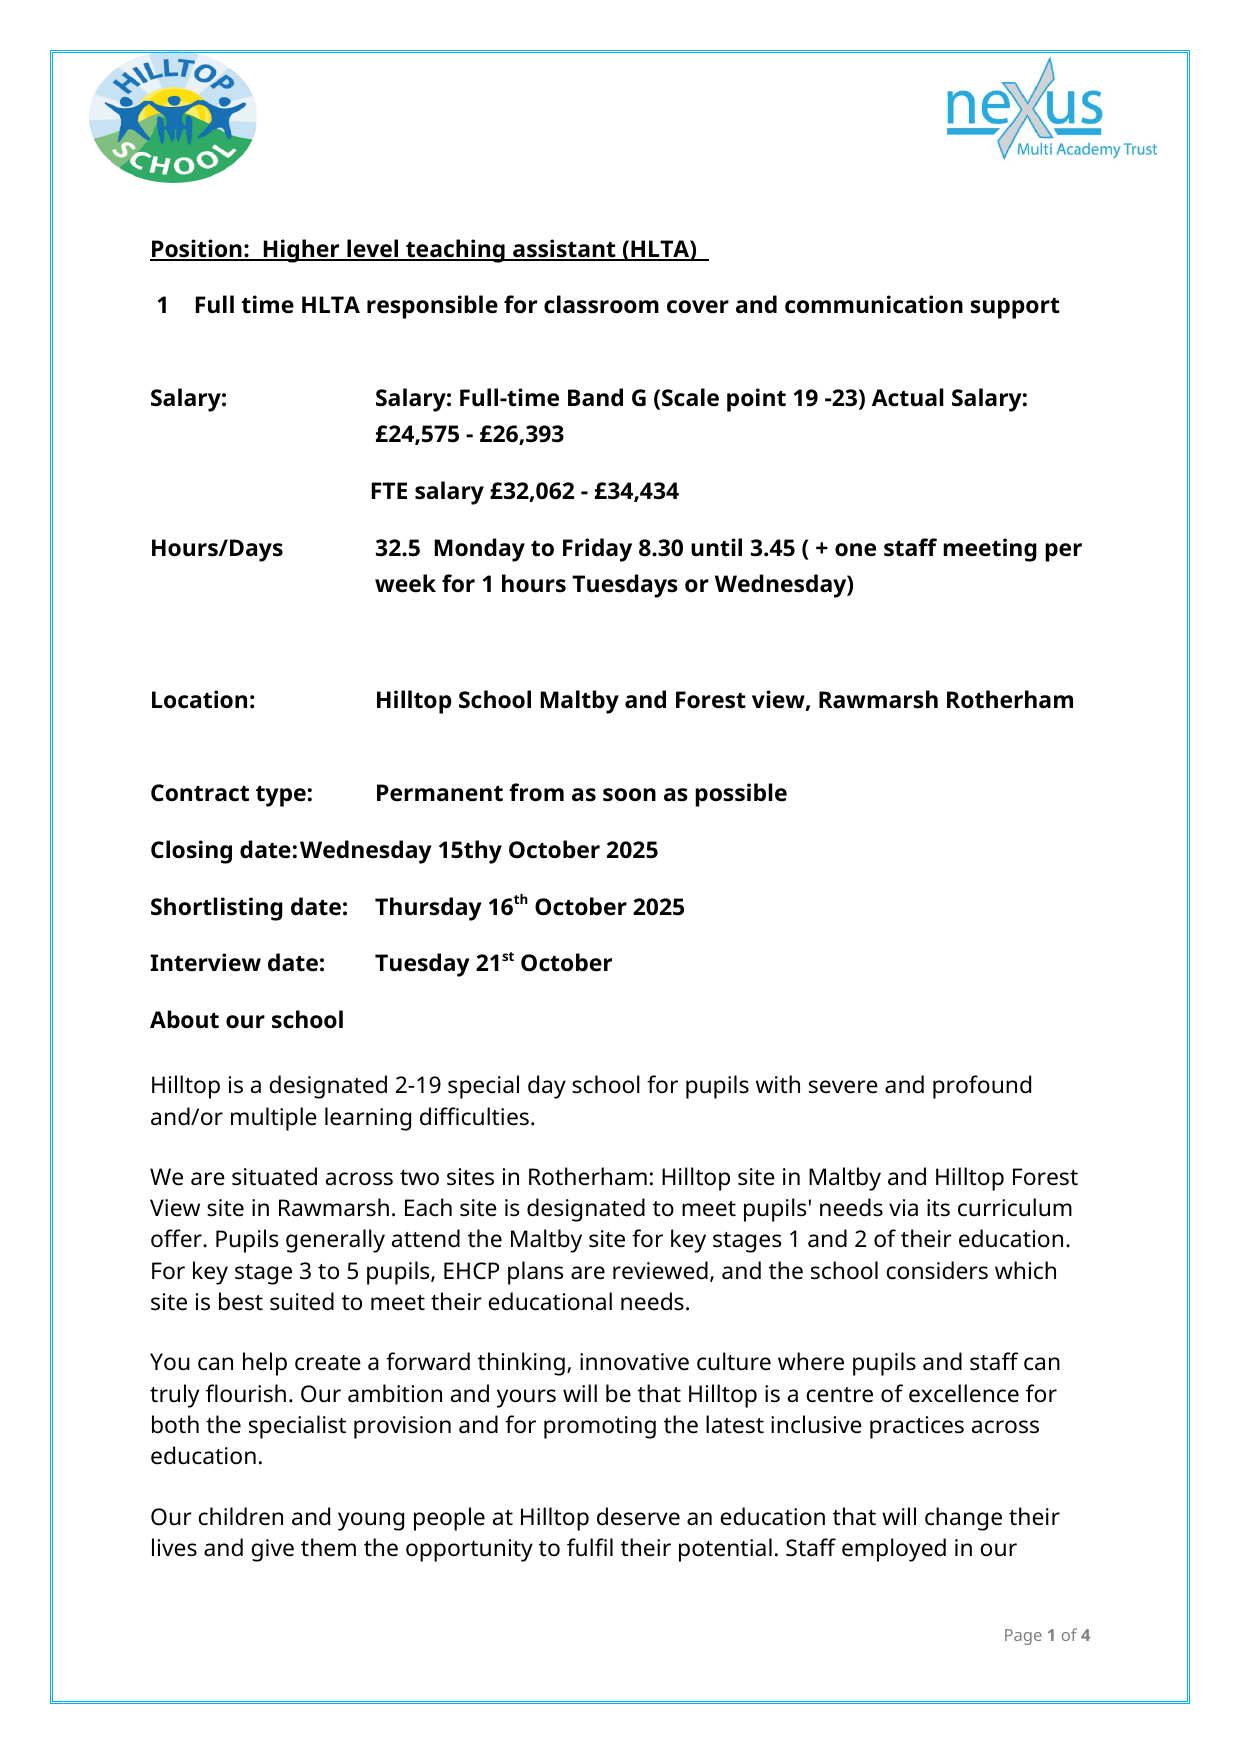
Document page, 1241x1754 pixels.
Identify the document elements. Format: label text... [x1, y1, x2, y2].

text Interview date: Tuesday 21st October [150, 947, 1090, 979]
picture [89, 54, 257, 183]
text Salary: Salary: Full-time Band G (Scale point 19 -23) Actual Salary: £24,575 - £26,393 [150, 382, 1090, 449]
text We are situated across two sites in Rotherham: Hilltop site in Maltby and Hilltop Forest View site in Rawmarsh. Each site is designated to meet pupils' needs via its curriculum offer. Pupils generally attend the Maltby site for key stages 1 and 2 of their education. For key stage 3 to 5 pupils, EHCP plans are reviewed, and the school considers which site is best suited to meet their educational needs. [150, 1161, 1090, 1317]
text Closing date: Wednesday 15thy October 2025 [150, 834, 1090, 865]
text Hours/Days 32.5 Monday to Friday 8.30 until 3.45 ( + one staff meeting per week for 1 hours Tuesdays or Wednesday) [150, 532, 1090, 599]
text You can help create a forward thinking, innovative culture where pupils and staff can truly flourish. Our ambition and yours will be that Hilltop is a centre of excellence for both the specialist provision and for promoting the latest inclusive practices across education. [150, 1346, 1090, 1471]
text FTE salary £32,062 - £34,434 [150, 475, 1090, 506]
text Contract type: Permanent from as soon as possible [150, 777, 1090, 808]
text Shortlisting date: Thursday 16th October 2025 [150, 891, 1090, 922]
picture [935, 54, 1161, 174]
text About our school [150, 1004, 1090, 1035]
list Full time HLTA responsible for classroom cover and communication support [156, 289, 1090, 321]
text Position: Higher level teaching assistant (HLTA) [150, 233, 1090, 264]
text Hilltop is a designated 2-19 special day school for pupils with severe and profound and/or multiple learning difficulties. [536, 1069, 1090, 1132]
text Location: Hilltop School Maltby and Forest view, Rawmarsh Rotherham [150, 684, 1090, 752]
